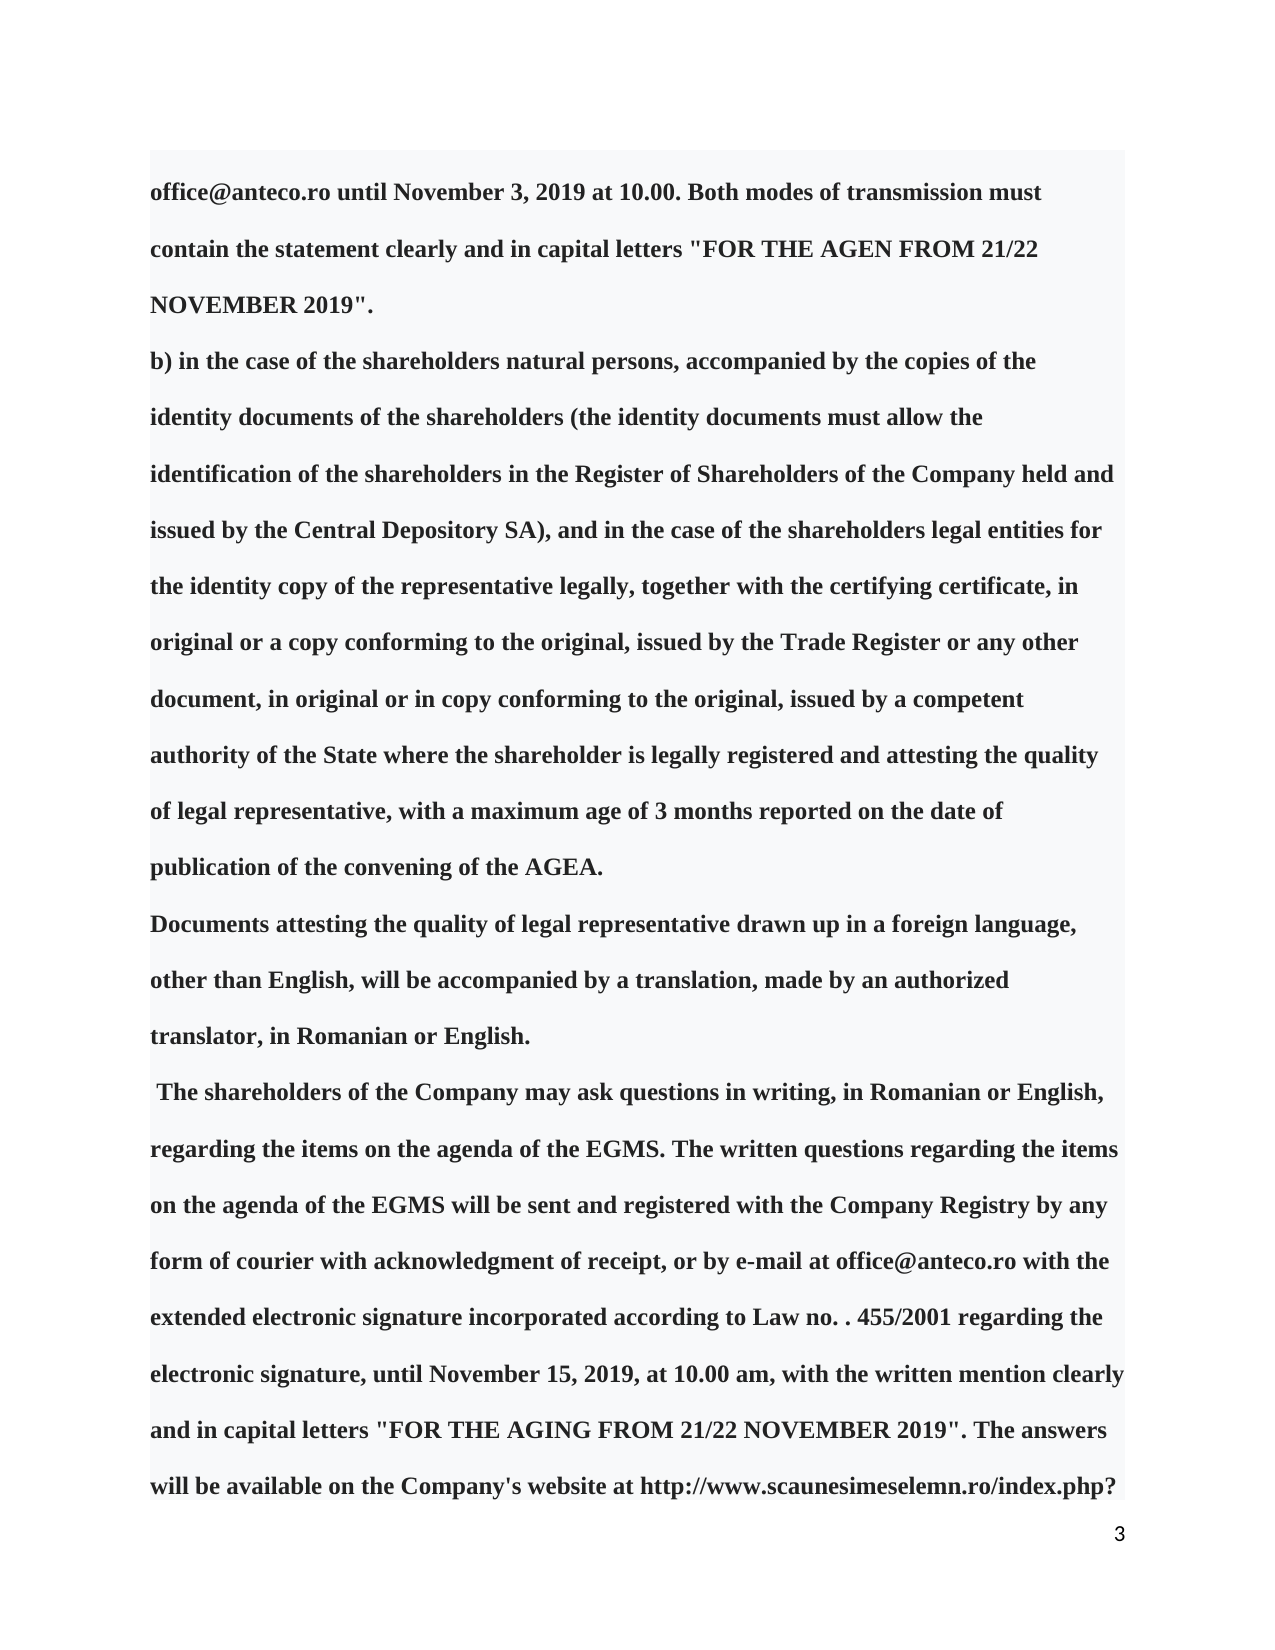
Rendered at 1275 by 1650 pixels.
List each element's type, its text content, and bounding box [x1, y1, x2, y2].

text Documents attesting the quality of legal representative drawn up in a foreign language, other than English, will be accompanied by a translation, made by an authorized translator, in Romanian or English. [150, 881, 1125, 1050]
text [150, 150, 1125, 319]
text b) in the case of the shareholders natural persons, accompanied by the copies of the identity documents of the shareholders (the identity documents must allow the identification of the shareholders in the Register of Shareholders of the Company held and issued by the Central Depository SA), and in the case of the shareholders legal entities for the identity copy of the representative legally, together with the certifying certificate, in original or a copy conforming to the original, issued by the Trade Register or any other document, in original or in copy conforming to the original, issued by a competent authority of the State where the shareholder is legally registered and attesting the quality of legal representative, with a maximum age of 3 months reported on the date of publication of the convening of the AGEA. [150, 319, 1125, 881]
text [150, 1050, 1125, 1500]
